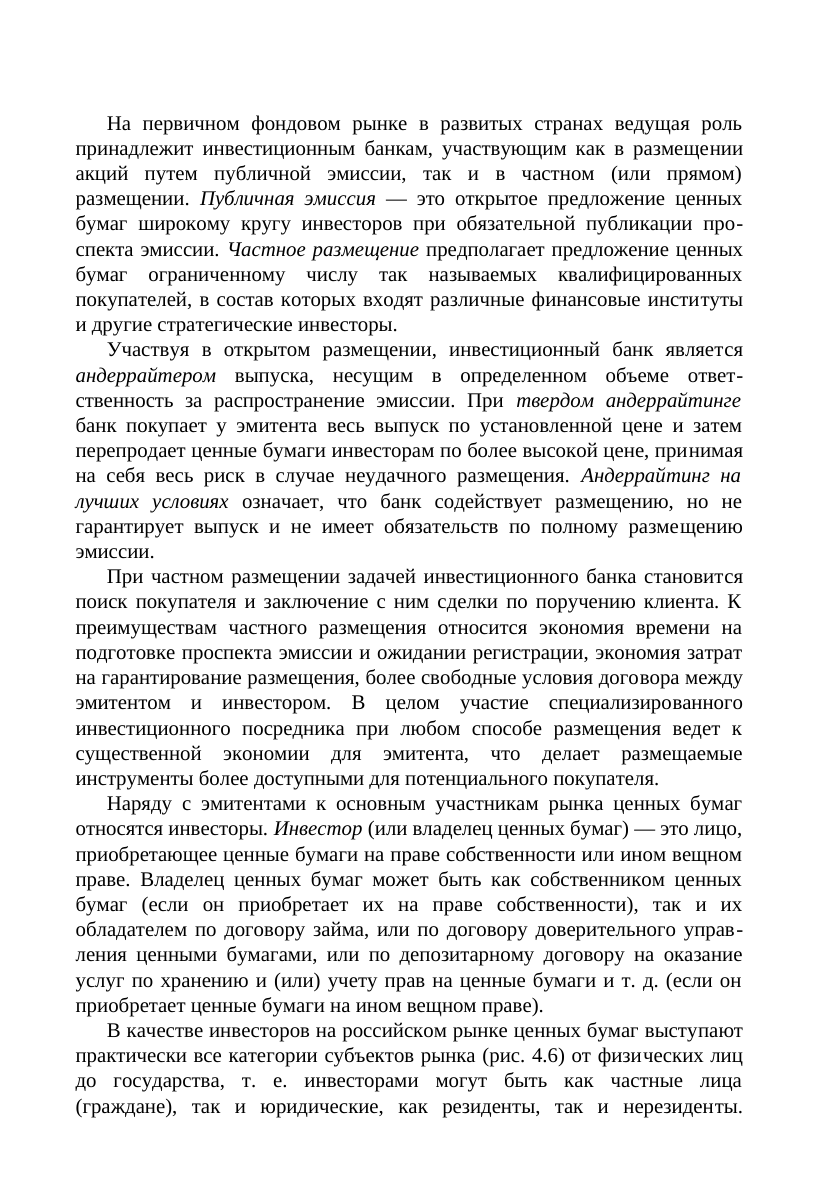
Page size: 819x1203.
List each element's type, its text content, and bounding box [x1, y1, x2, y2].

text Участвуя в открытом размещении, инвестиционный банк является андеррайтером выпуска, несущим в определенном объеме ответственность за распространение эмиссии. При твердом андеррайтинге банк покупает у эмитента весь выпуск по установленной цене и затем перепродает ценные бумаги инвесторам по более высокой цене, принимая на себя весь риск в случае неудачного размещения. Андеррайтинг на лучших условиях означает, что банк содействует размещению, но не гарантирует выпуск и не имеет обязательств по полному размещению эмиссии. [75, 337, 743, 563]
text При частном размещении задачей инвестиционного банка становится поиск покупателя и заключение с ним сделки по поручению клиента. К преимуществам частного размещения относится экономия времени на подготовке проспекта эмиссии и ожидании регистрации, экономия затрат на гарантирование размещения, более свободные условия договора между эмитентом и инвестором. В целом участие специализированного инвестиционного посредника при любом способе размещения ведет к существенной экономии для эмитента, что делает размещаемые инструменты более доступными для потенциального покупателя. [75, 564, 743, 790]
text Наряду с эмитентами к основным участникам рынка ценных бумаг относятся инвесторы. Инвестор (или владелец ценных бумаг) — это лицо, приобретающее ценные бумаги на праве собственности или ином вещном праве. Владелец ценных бумаг может быть как собственником ценных бумаг (если он приобретает их на праве собственности), так и их обладателем по договору займа, или по договору доверительного управления ценными бумагами, или по депозитарному договору на оказание услуг по хранению и (или) учету прав на ценные бумаги и т. д. (если он приобретает ценные бумаги на ином вещном праве). [75, 791, 743, 1017]
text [75, 1018, 743, 1118]
text На первичном фондовом рынке в развитых странах ведущая роль принадлежит инвестиционным банкам, участвующим как в размещении акций путем публичной эмиссии, так и в частном (или прямом) размещении. Публичная эмиссия — это открытое предложение ценных бумаг широкому кругу инвесторов при обязательной публикации проспекта эмиссии. Частное размещение предполагает предложение ценных бумаг ограниченному числу так называемых квалифицированных покупателей, в состав которых входят различные финансовые институты и другие стратегические инвесторы. [75, 111, 743, 336]
